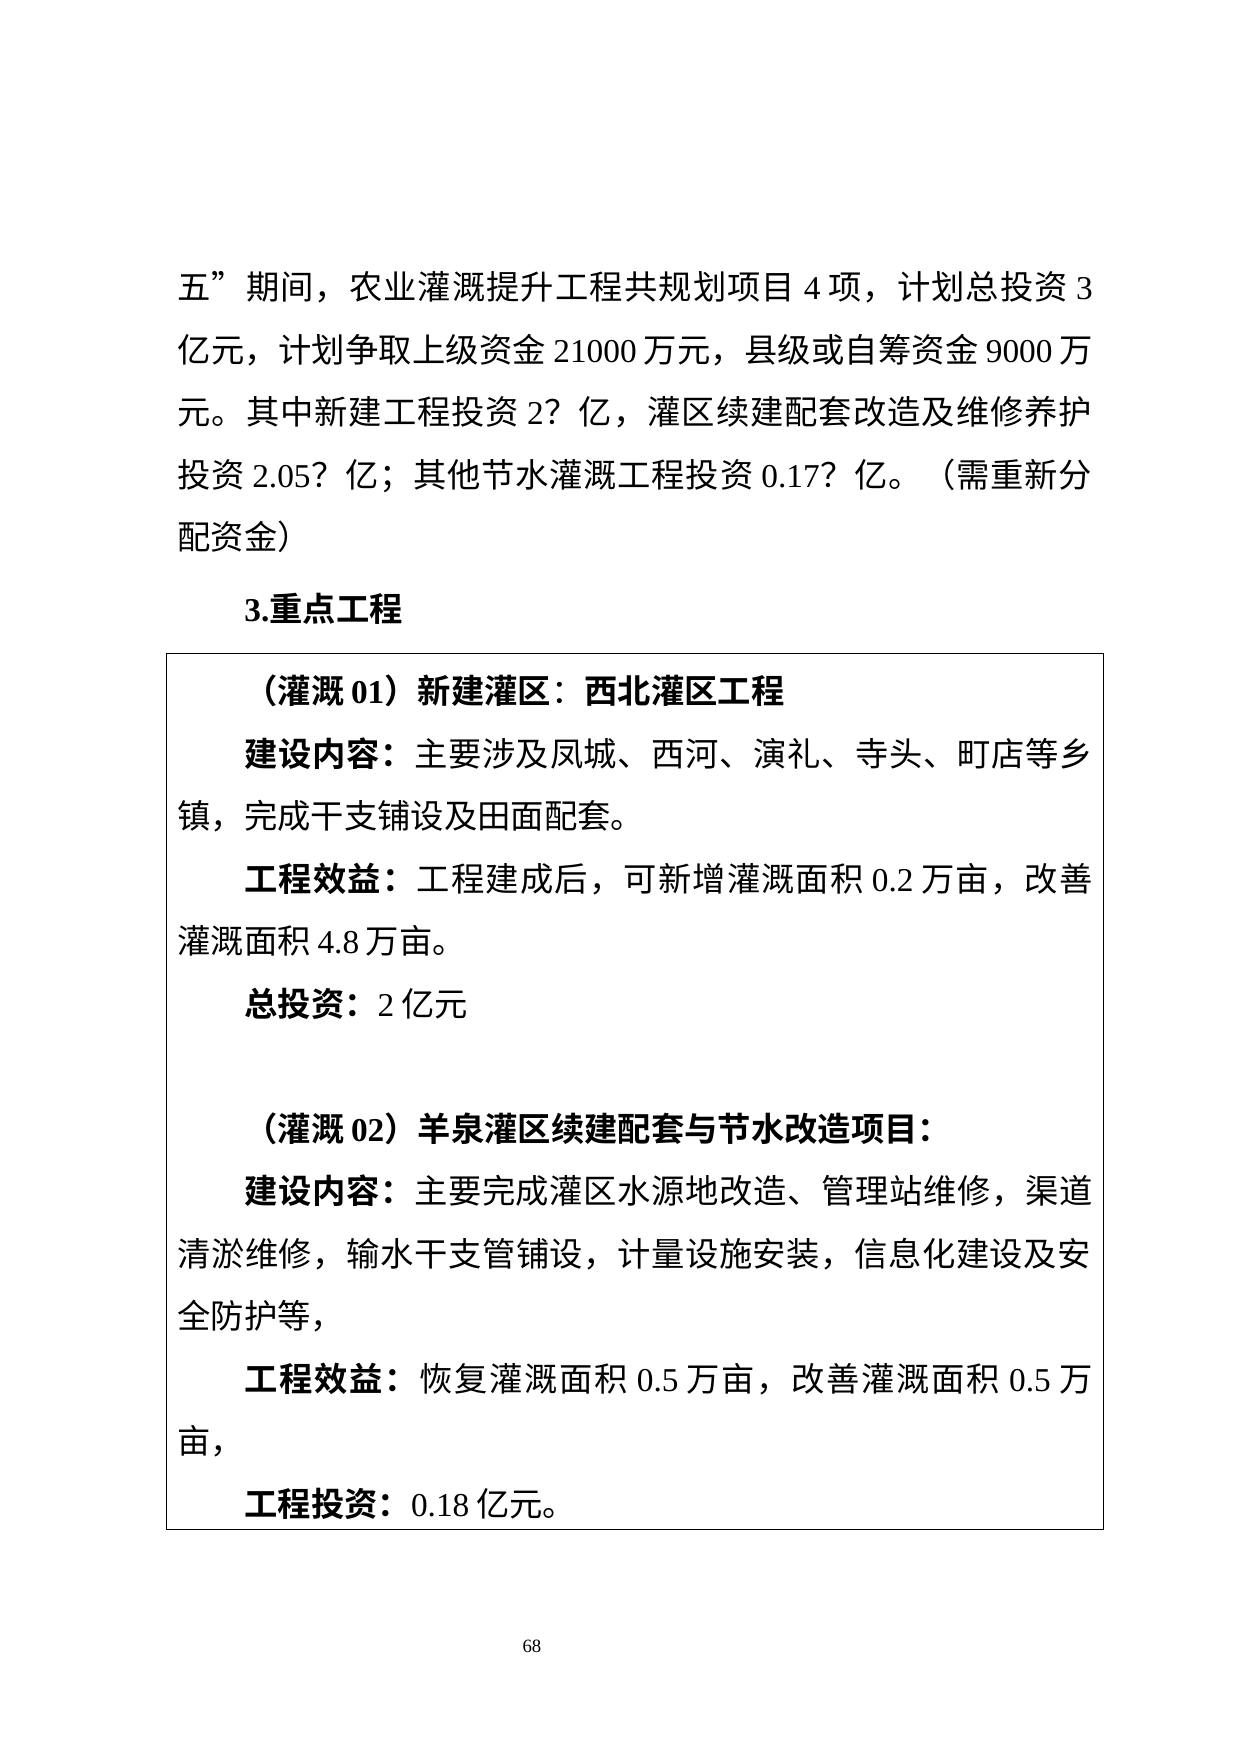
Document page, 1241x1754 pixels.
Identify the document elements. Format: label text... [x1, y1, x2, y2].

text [177, 249, 1092, 562]
subtitle 3.重点工程 [177, 562, 1092, 653]
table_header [167, 654, 1103, 1529]
